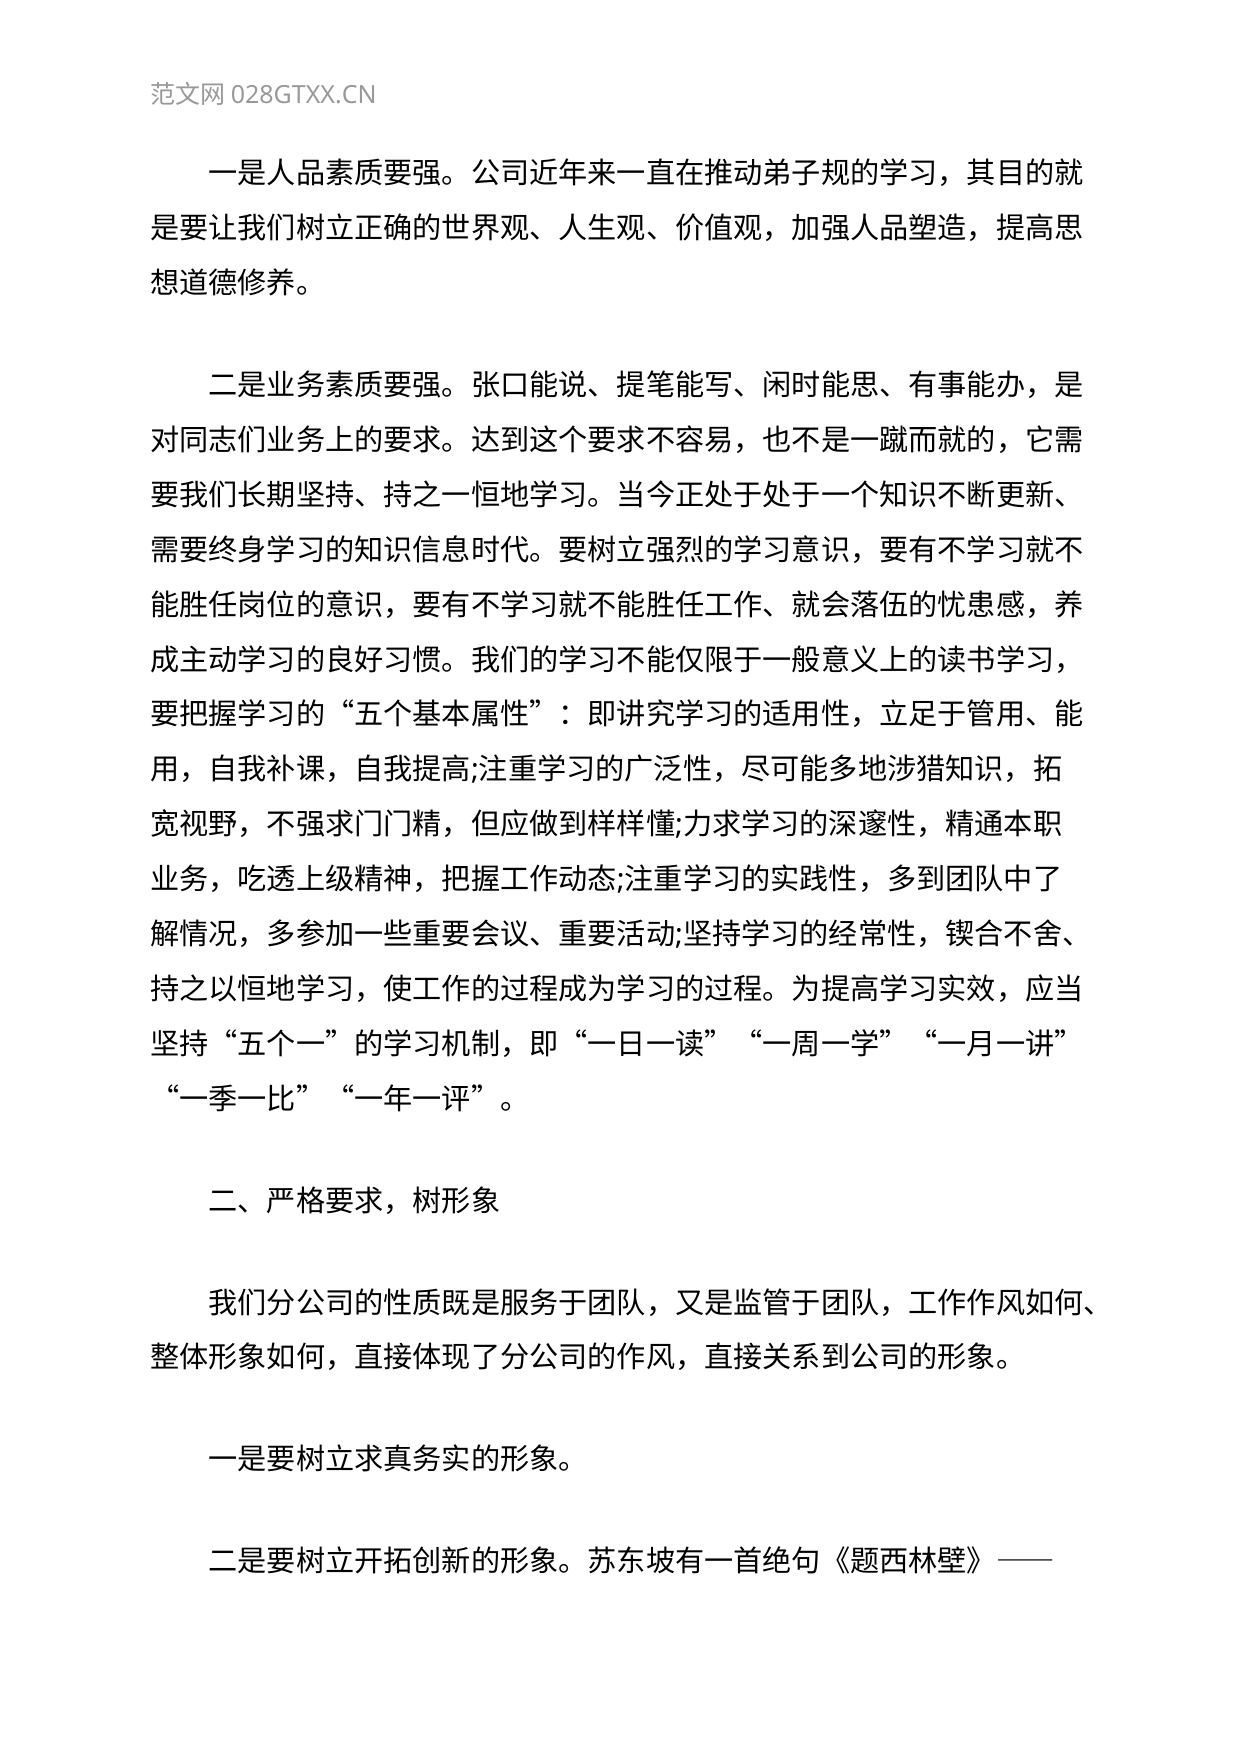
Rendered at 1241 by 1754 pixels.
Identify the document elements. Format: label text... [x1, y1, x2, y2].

text 二是业务素质要强。张口能说、提笔能写、闲时能思、有事能办，是对同志们业务上的要求。达到这个要求不容易，也不是一蹴而就的，它需要我们长期坚持、持之一恒地学习。当今正处于处于一个知识不断更新、需要终身学习的知识信息时代。要树立强烈的学习意识，要有不学习就不能胜任岗位的意识，要有不学习就不能胜任工作、就会落伍的忧患感，养成主动学习的良好习惯。我们的学习不能仅限于一般意义上的读书学习，要把握学习的“五个基本属性”：即讲究学习的适用性，立足于管用、能用，自我补课，自我提高;注重学习的广泛性，尽可能多地涉猎知识，拓宽视野，不强求门门精，但应做到样样懂;力求学习的深邃性，精通本职业务，吃透上级精神，把握工作动态;注重学习的实践性，多到团队中了解情况，多参加一些重要会议、重要活动;坚持学习的经常性，锲合不舍、持之以恒地学习，使工作的过程成为学习的过程。为提高学习实效，应当坚持“五个一”的学习机制，即“一日一读”“一周一学”“一月一讲”“一季一比”“一年一评”。 [150, 362, 1090, 1118]
text 二、严格要求，树形象 [150, 1177, 1090, 1220]
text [150, 1538, 1090, 1580]
text 一是要树立求真务实的形象。 [150, 1436, 1090, 1478]
text 我们分公司的性质既是服务于团队，又是监管于团队，工作作风如何、整体形象如何，直接体现了分公司的作风，直接关系到公司的形象。 [150, 1279, 1090, 1376]
text 一是人品素质要强。公司近年来一直在推动弟子规的学习，其目的就是要让我们树立正确的世界观、人生观、价值观，加强人品塑造，提高思想道德修养。 [150, 150, 1090, 302]
